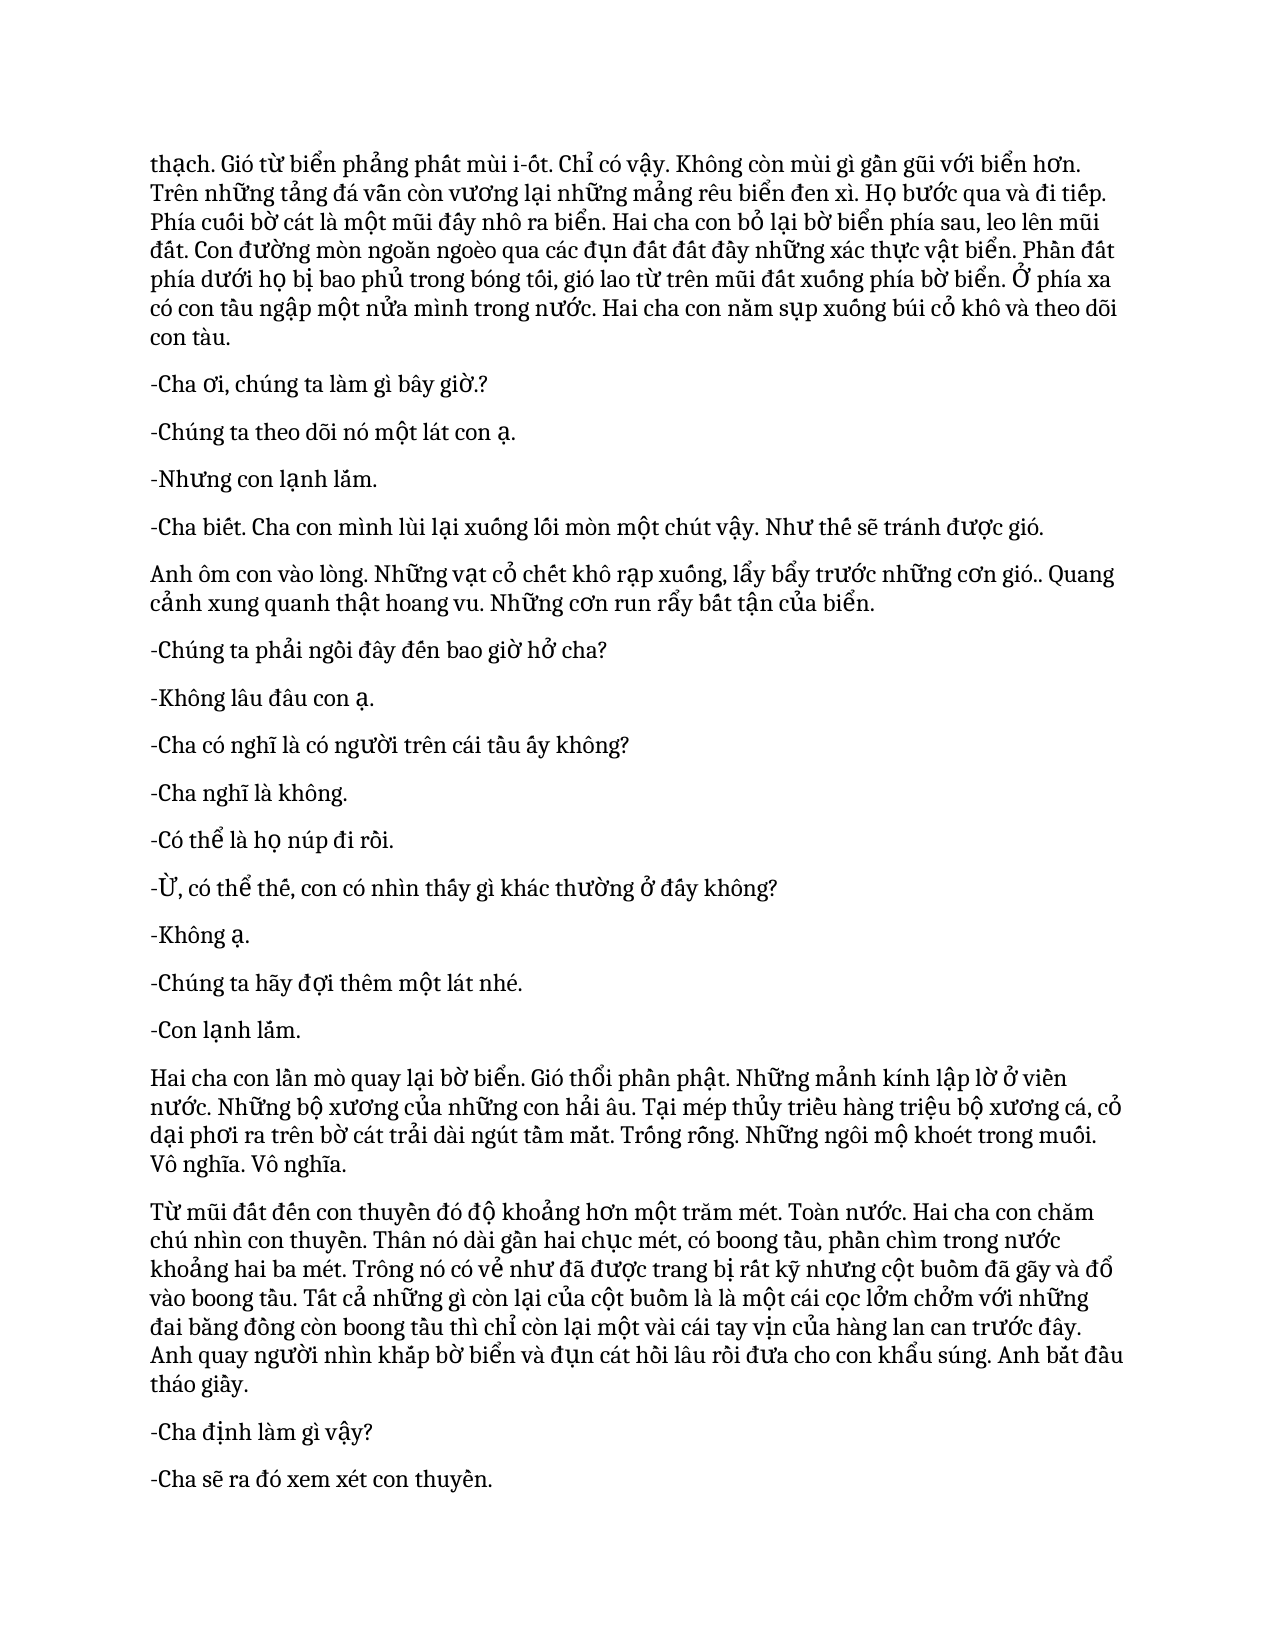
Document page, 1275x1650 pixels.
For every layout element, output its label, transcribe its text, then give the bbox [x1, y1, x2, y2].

text -Cha biết. Cha con mình lùi lại xuống lối mòn một chút vậy. Như thế sẽ tránh được gió. [150, 512, 1125, 541]
text -Ừ, có thể thế, con có nhìn thấy gì khác thường ở đấy không? [150, 874, 1125, 902]
text -Cha định làm gì vậy? [150, 1417, 1125, 1446]
text -Cha nghĩ là không. [150, 779, 1125, 807]
text -Con lạnh lắm. [150, 1016, 1125, 1045]
text Từ mũi đất đến con thuyền đó độ khoảng hơn một trăm mét. Toàn nước. Hai cha con chăm chú nhìn con thuyền. Thân nó dài gần hai chục mét, có boong tầu, phần chìm trong nước khoảng hai ba mét. Trông nó có vẻ như đã được trang bị rất kỹ nhưng cột buồm đã gãy và đổ vào boong tầu. Tất cả những gì còn lại của cột buồm là là một cái cọc lởm chởm với những đai bằng đồng còn boong tầu thì chỉ còn lại một vài cái tay vịn của hàng lan can trước đây. Anh quay người nhìn khắp bờ biển và đụn cát hồi lâu rồi đưa cho con khẩu súng. Anh bắt đầu tháo giầy. [150, 1197, 1125, 1399]
text -Có thể là họ núp đi rồi. [150, 826, 1125, 855]
text -Chúng ta theo dõi nó một lát con ạ. [150, 417, 1125, 446]
text -Cha sẽ ra đó xem xét con thuyền. [150, 1465, 1125, 1494]
text -Không lâu đâu con ạ. [150, 684, 1125, 712]
text -Cha có nghĩ là có người trên cái tầu ấy không? [150, 731, 1125, 760]
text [150, 150, 1125, 351]
text -Cha ơi, chúng ta làm gì bây giờ.? [150, 370, 1125, 399]
text Anh ôm con vào lòng. Những vạt cỏ chết khô rạp xuống, lẩy bẩy trước những cơn gió.. Quang cảnh xung quanh thật hoang vu. Những cơn run rẩy bất tận của biển. [150, 560, 1125, 617]
text -Chúng ta hãy đợi thêm một lát nhé. [150, 969, 1125, 997]
text Hai cha con lần mò quay lại bờ biển. Gió thổi phần phật. Những mảnh kính lập lờ ở viền nước. Những bộ xương của những con hải âu. Tại mép thủy triều hàng triệu bộ xương cá, cỏ dại phơi ra trên bờ cát trải dài ngút tầm mắt. Trống rỗng. Những ngôi mộ khoét trong muối. Vô nghĩa. Vô nghĩa. [150, 1064, 1125, 1179]
text -Chúng ta phải ngồi đây đến bao giờ hở cha? [150, 636, 1125, 665]
text -Nhưng con lạnh lắm. [150, 465, 1125, 494]
text -Không ạ. [150, 921, 1125, 950]
